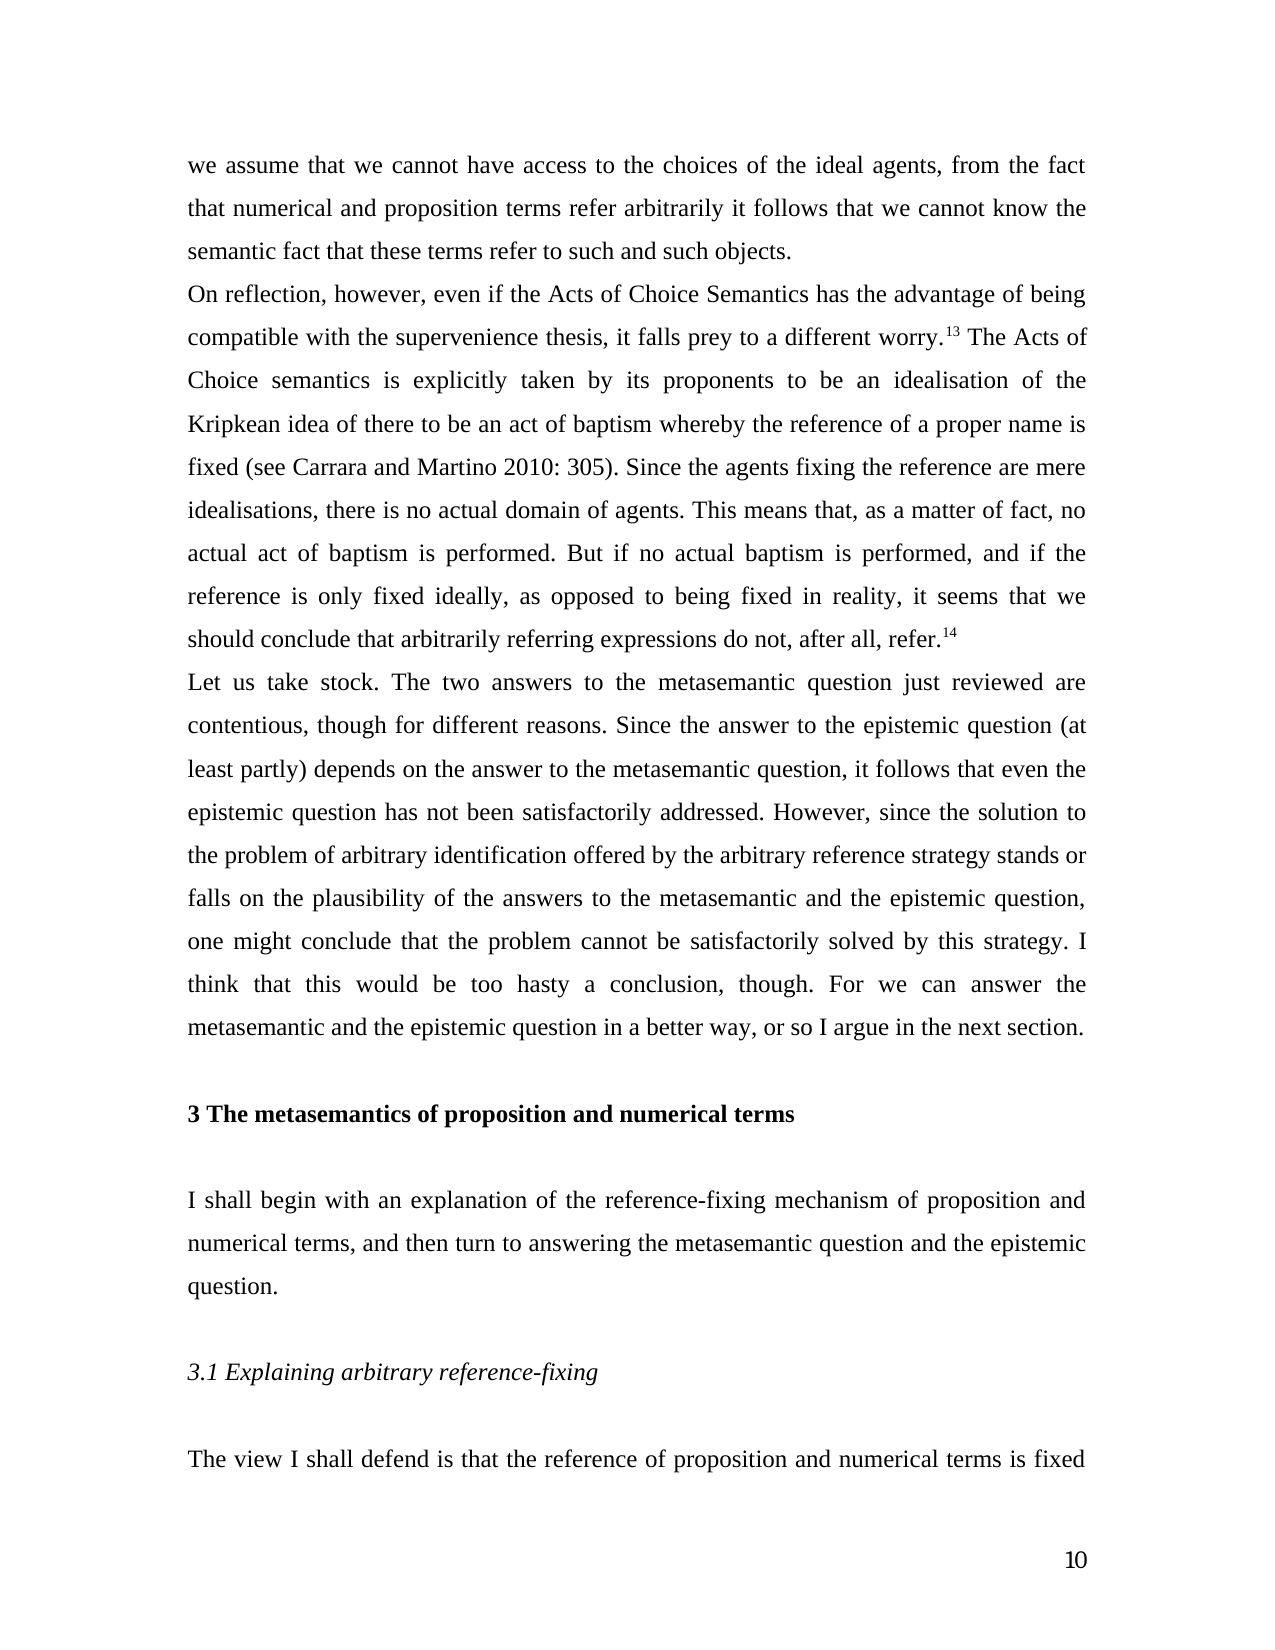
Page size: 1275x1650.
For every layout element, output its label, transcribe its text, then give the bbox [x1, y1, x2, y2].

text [187, 1444, 1087, 1472]
text On reflection, however, even if the Acts of Choice Semantics has the advantage of being compatible with the supervenience thesis, it falls prey to a different worry. The Acts of Choice semantics is explicitly taken by its proponents to be an idealisation of the Kripkean idea of there to be an act of baptism whereby the reference of a proper name is fixed (see Carrara and Martino 2010: 305). Since the agents fixing the reference are mere idealisations, there is no actual domain of agents. This means that, as a matter of fact, no actual act of baptism is performed. But if no actual baptism is performed, and if the reference is only fixed ideally, as opposed to being fixed in reality, it seems that we should conclude that arbitrarily referring expressions do not, after all, refer. [187, 279, 1087, 653]
text I shall begin with an explanation of the reference-fixing mechanism of proposition and numerical terms, and then turn to answering the metasemantic question and the epistemic question. [187, 1185, 1087, 1300]
text Let us take stock. The two answers to the metasemantic question just reviewed are contentious, though for different reasons. Since the answer to the epistemic question (at least partly) depends on the answer to the metasemantic question, it follows that even the epistemic question has not been satisfactorily addressed. However, since the solution to the problem of arbitrary identification offered by the arbitrary reference strategy stands or falls on the plausibility of the answers to the metasemantic and the epistemic question, one might conclude that the problem cannot be satisfactorily solved by this strategy. I think that this would be too hasty a conclusion, though. For we can answer the metasemantic and the epistemic question in a better way, or so I argue in the next section. [187, 667, 1087, 1041]
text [187, 150, 1087, 265]
text 3 The metasemantics of proposition and numerical terms [187, 1099, 1087, 1127]
text 3.1 Explaining arbitrary reference-fixing [187, 1357, 1087, 1386]
